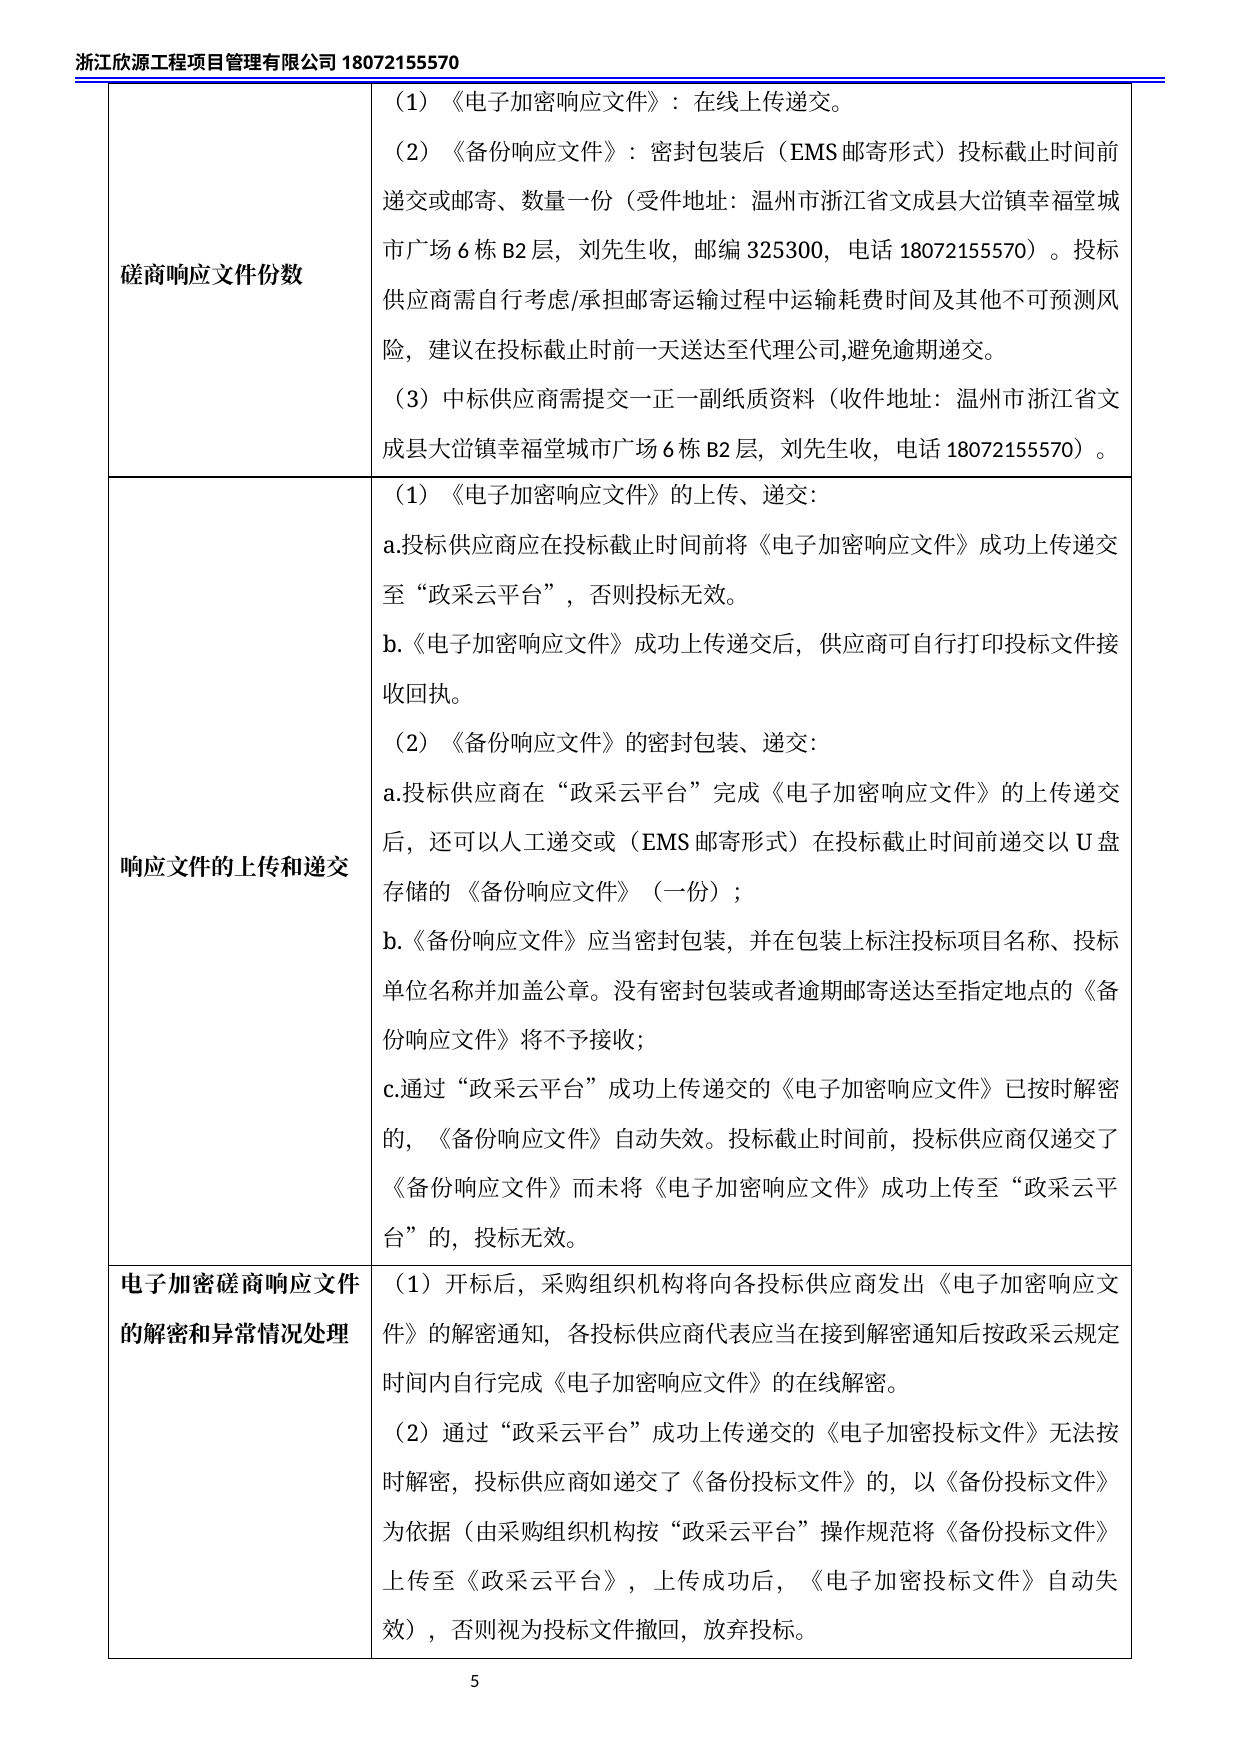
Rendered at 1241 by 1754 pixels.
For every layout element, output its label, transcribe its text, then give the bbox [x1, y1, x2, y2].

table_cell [109, 1266, 371, 1658]
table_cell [372, 1266, 1131, 1658]
table_cell 磋商响应文件份数 [109, 84, 371, 476]
table_cell （1）《电子加密响应文件》：在线上传递交。 （2）《备份响应文件》：密封包装后（EMS邮寄形式）投标截止时间前递交或邮寄、数量一份（受件地址：温州市浙江省文成县大峃镇幸福堂城市广场6栋B2层，刘先生收，邮编325300，电话18072155570）。投标供应商需自行考虑/承担邮寄运输过程中运输耗费时间及其他不可预测风险，建议在投标截止时前一天送达至代理公司,避免逾期递交。 （3）中标供应商需提交一正一副纸质资料（收件地址：温州市浙江省文成县大峃镇幸福堂城市广场6栋B2层，刘先生收，电话18072155570）。 [372, 84, 1131, 476]
table_cell 响应文件的上传和递交 [109, 478, 371, 1265]
table_cell （1）《电子加密响应文件》的上传、递交： a.投标供应商应在投标截止时间前将《电子加密响应文件》成功上传递交至“政采云平台”，否则投标无效。 b.《电子加密响应文件》成功上传递交后，供应商可自行打印投标文件接收回执。 （2）《备份响应文件》的密封包装、递交： a.投标供应商在“政采云平台”完成《电子加密响应文件》的上传递交后，还可以人工递交或（EMS邮寄形式）在投标截止时间前递交以U盘存储的 《备份响应文件》（一份）； b.《备份响应文件》应当密封包装，并在包装上标注投标项目名称、投标单位名称并加盖公章。没有密封包装或者逾期邮寄送达至指定地点的《备份响应文件》将不予接收； c.通过“政采云平台”成功上传递交的《电子加密响应文件》已按时解密的，《备份响应文件》自动失效。投标截止时间前，投标供应商仅递交了《备份响应文件》而未将《电子加密响应文件》成功上传至“政采云平台”的，投标无效。 [372, 478, 1131, 1265]
